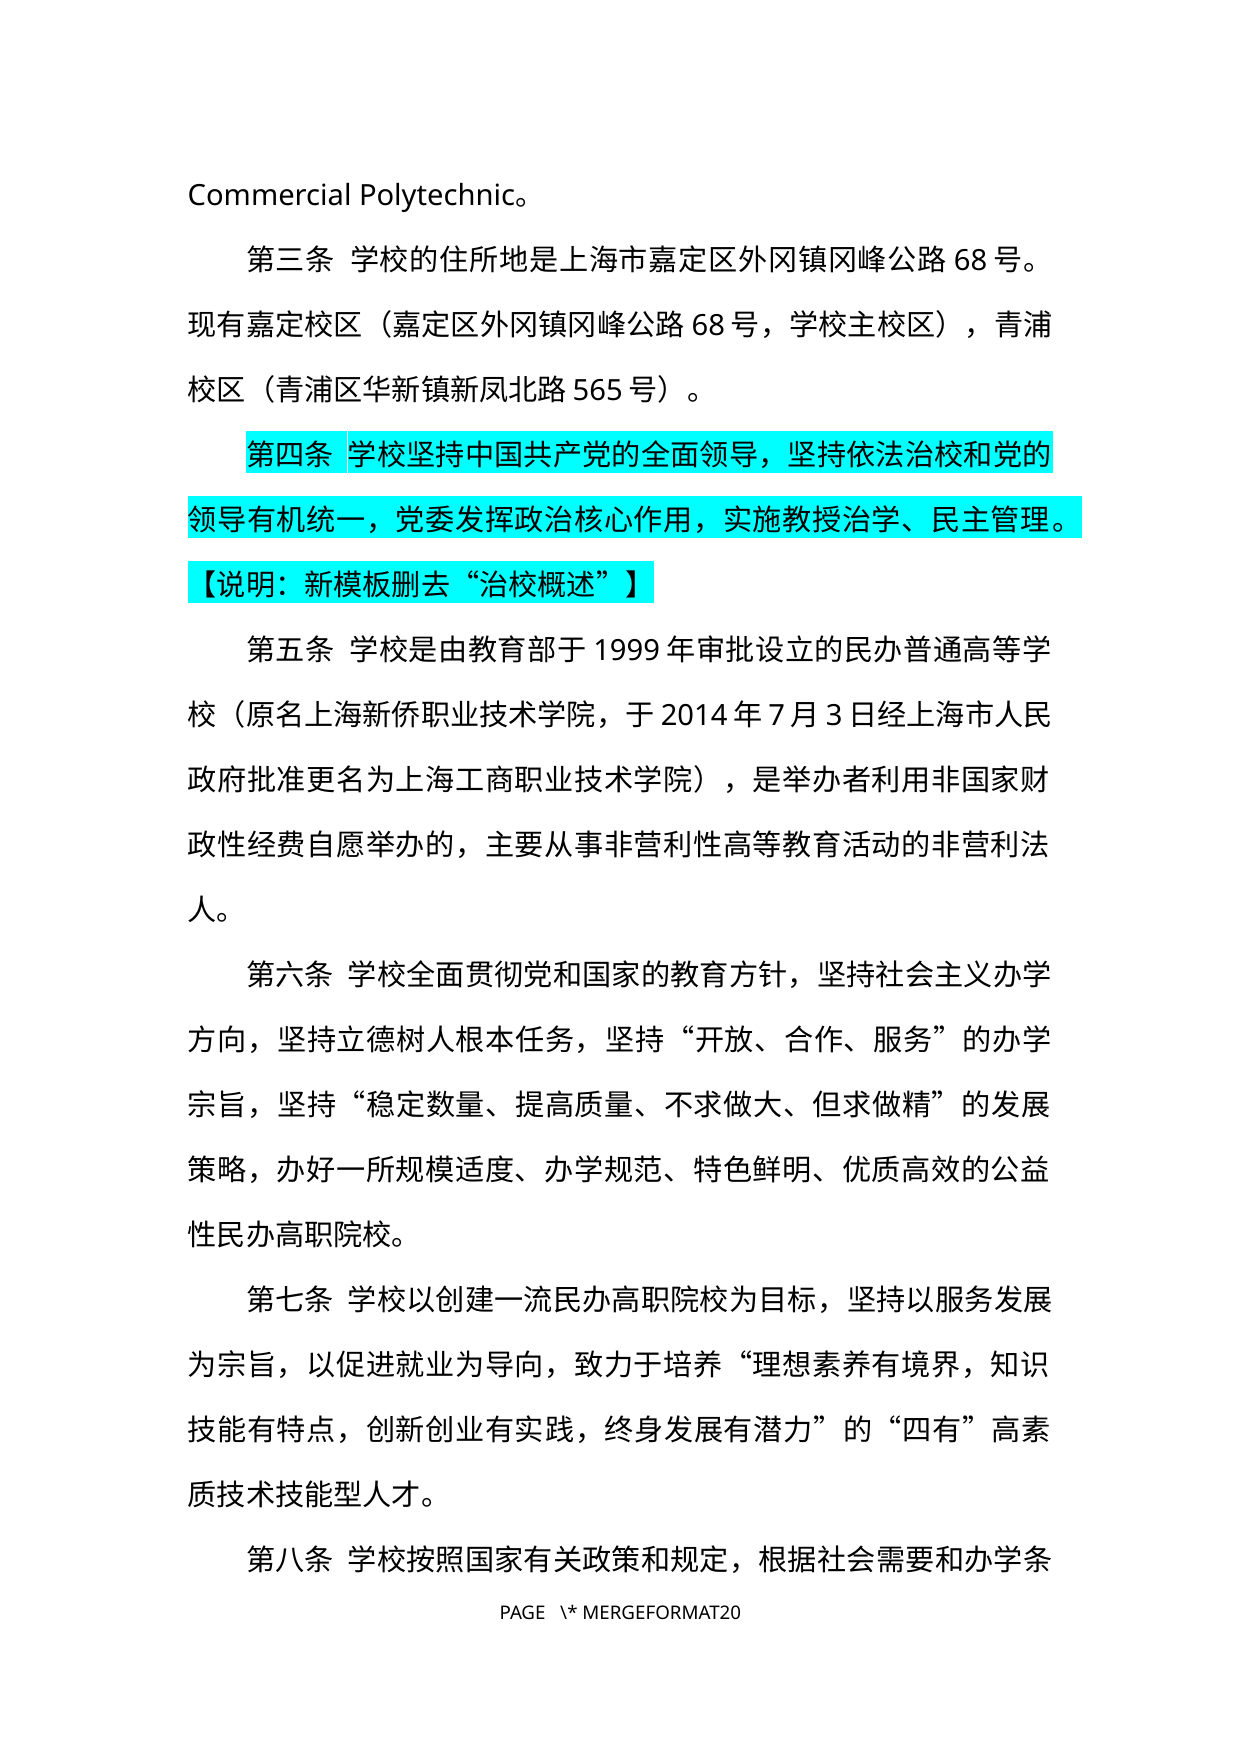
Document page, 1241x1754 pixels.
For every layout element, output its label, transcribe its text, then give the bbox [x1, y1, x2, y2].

text 第七条 学校以创建一流民办高职院校为目标，坚持以服务发展为宗旨，以促进就业为导向，致力于培养“理想素养有境界，知识技能有特点，创新创业有实践，终身发展有潜力”的“四有”高素质技术技能型人才。 [187, 1265, 1053, 1525]
text 第四条 学校坚持中国共产党的全面领导，坚持依法治校和党的领导有机统一，党委发挥政治核心作用，实施教授治学、民主管理。【说明：新模板删去“治校概述”】 [187, 420, 1053, 615]
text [187, 160, 1053, 225]
text 第五条 学校是由教育部于1999年审批设立的民办普通高等学校（原名上海新侨职业技术学院，于2014年7月3日经上海市人民政府批准更名为上海工商职业技术学院），是举办者利用非国家财政性经费自愿举办的，主要从事非营利性高等教育活动的非营利法人。 [187, 615, 1053, 940]
text 第三条 学校的住所地是上海市嘉定区外冈镇冈峰公路68号。现有嘉定校区（嘉定区外冈镇冈峰公路68号，学校主校区），青浦校区（青浦区华新镇新凤北路565号）。 [187, 225, 1053, 420]
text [187, 1525, 1053, 1590]
text 第六条 学校全面贯彻党和国家的教育方针，坚持社会主义办学方向，坚持立德树人根本任务，坚持“开放、合作、服务”的办学宗旨，坚持“稳定数量、提高质量、不求做大、但求做精”的发展策略，办好一所规模适度、办学规范、特色鲜明、优质高效的公益性民办高职院校。 [187, 940, 1053, 1265]
